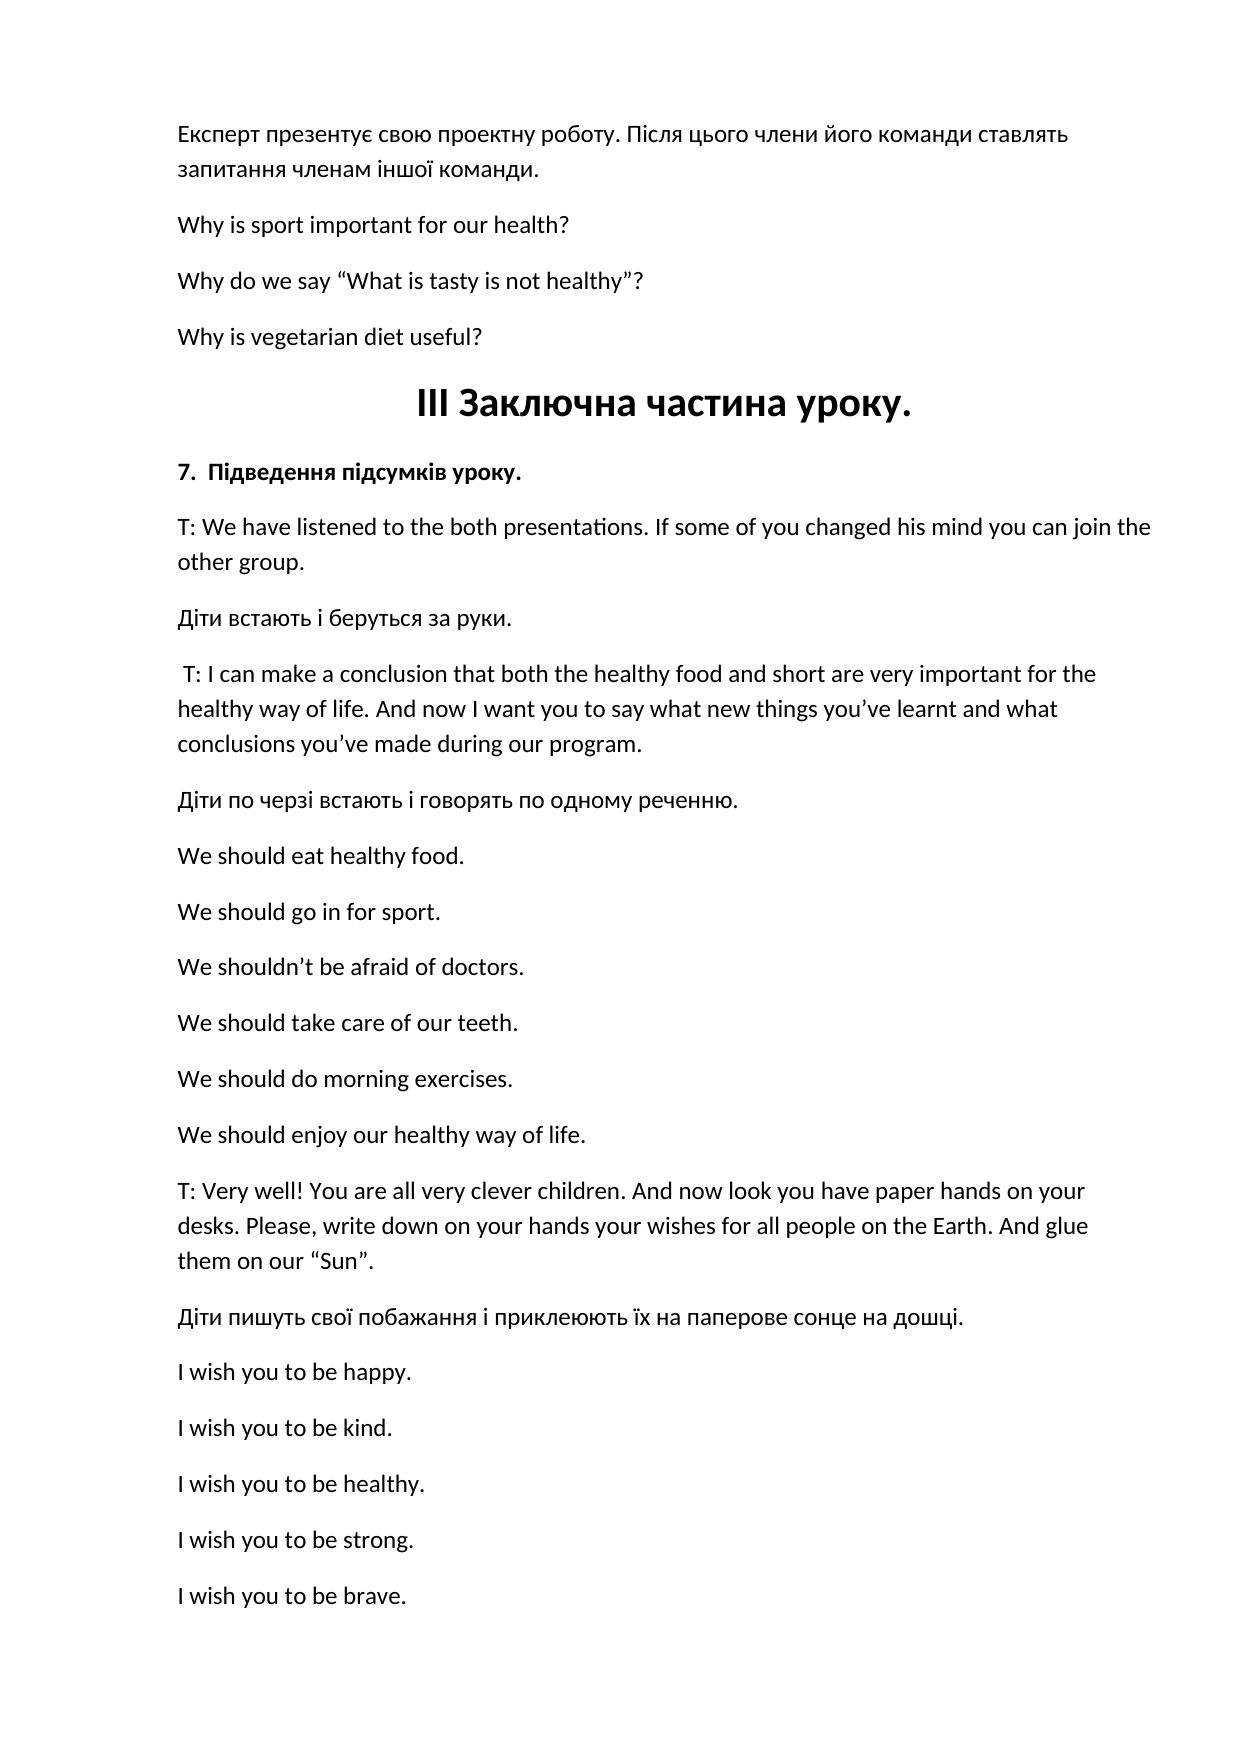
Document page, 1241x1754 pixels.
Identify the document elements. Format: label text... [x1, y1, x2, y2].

text I wish you to be kind. [177, 1412, 1152, 1443]
text Діти встають і беруться за руки. [177, 602, 1152, 633]
text I wish you to be strong. [177, 1524, 1152, 1554]
text We should do morning exercises. [177, 1063, 1152, 1094]
text Why is sport important for our health? [177, 209, 1152, 239]
text Діти по черзі встають і говорять по одному реченню. [177, 784, 1152, 814]
text I wish you to be happy. [177, 1357, 1152, 1387]
text Why do we say “What is tasty is not healthy”? [177, 265, 1152, 295]
text T: I can make a conclusion that both the healthy food and short are very important for the healthy way of life. And now I want you to say what new things you’ve learnt and what conclusions you’ve made during our program. [177, 658, 1152, 759]
text We should enjoy our healthy way of life. [177, 1119, 1152, 1149]
text We should eat healthy food. [177, 840, 1152, 870]
text Why is vegetarian diet useful? [177, 321, 1152, 351]
text I wish you to be healthy. [177, 1468, 1152, 1499]
text T: We have listened to the both presentations. If some of you changed his mind you can join the other group. [177, 512, 1152, 577]
text I wish you to be brave. [177, 1580, 1152, 1610]
text 7. Підведення підсумків уроку. [177, 456, 1152, 486]
text Діти пишуть свої побажання і приклеюють їх на паперове сонце на дошці. [177, 1301, 1152, 1331]
text We should take care of our teeth. [177, 1007, 1152, 1038]
text Експерт презентує свою проектну роботу. Після цього члени його команди ставлять запитання членам іншої команди. [177, 118, 1152, 184]
text T: Very well! You are all very clever children. And now look you have paper hands on your desks. Please, write down on your hands your wishes for all people on the Earth. And glue them on our “Sun”. [177, 1175, 1152, 1275]
text We shouldn’t be afraid of doctors. [177, 952, 1152, 982]
text ІІІ Заключна частина уроку. [177, 376, 1152, 427]
text We should go in for sport. [177, 896, 1152, 926]
